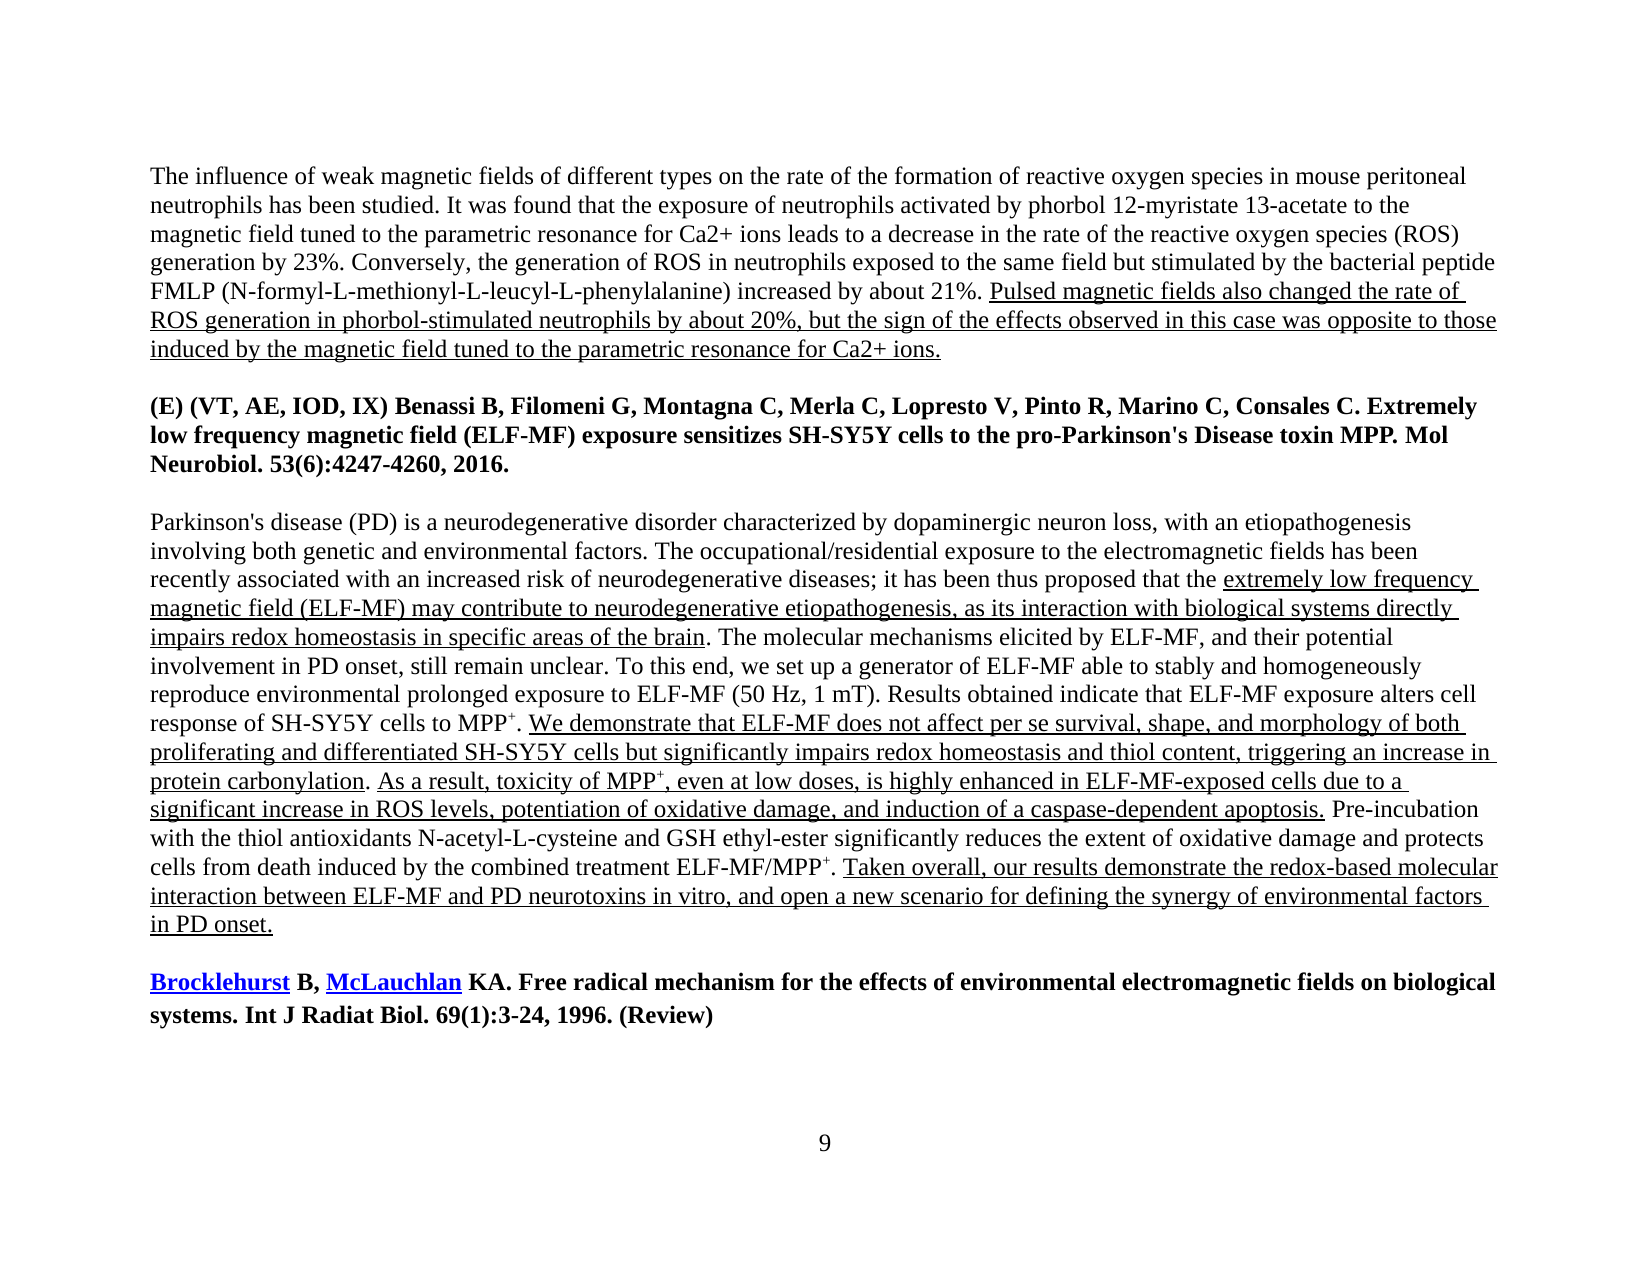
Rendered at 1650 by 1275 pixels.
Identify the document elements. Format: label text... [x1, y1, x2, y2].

text The influence of weak magnetic fields of different types on the rate of the formation of reactive oxygen species in mouse peritoneal neutrophils has been studied. It was found that the exposure of neutrophils activated by phorbol 12-myristate 13-acetate to the magnetic field tuned to the parametric resonance for Ca2+ ions leads to a decrease in the rate of the reactive oxygen species (ROS) generation by 23%. Conversely, the generation of ROS in neutrophils exposed to the same field but stimulated by the bacterial peptide FMLP (N-formyl-L-methionyl-L-leucyl-L-phenylalanine) increased by about 21%. Pulsed magnetic fields also changed the rate of ROS generation in phorbol-stimulated neutrophils by about 20%, but the sign of the effects observed in this case was opposite to those induced by the magnetic field tuned to the parametric resonance for Ca2+ ions. [150, 161, 1500, 362]
text Parkinson's disease (PD) is a neurodegenerative disorder characterized by dopaminergic neuron loss, with an etiopathogenesis involving both genetic and environmental factors. The occupational/residential exposure to the electromagnetic fields has been recently associated with an increased risk of neurodegenerative diseases; it has been thus proposed that the extremely low frequency magnetic field (ELF-MF) may contribute to neurodegenerative etiopathogenesis, as its interaction with biological systems directly impairs redox homeostasis in specific areas of the brain. The molecular mechanisms elicited by ELF-MF, and their potential involvement in PD onset, still remain unclear. To this end, we set up a generator of ELF-MF able to stably and homogeneously reproduce environmental prolonged exposure to ELF-MF (50 Hz, 1 mT). Results obtained indicate that ELF-MF exposure alters cell response of SH-SY5Y cells to MPP+. We demonstrate that ELF-MF does not affect per se survival, shape, and morphology of both proliferating and differentiated SH-SY5Y cells but significantly impairs redox homeostasis and thiol content, triggering an increase in protein carbonylation. As a result, toxicity of MPP+, even at low doses, is highly enhanced in ELF-MF-exposed cells due to a significant increase in ROS levels, potentiation of oxidative damage, and induction of a caspase-dependent apoptosis. Pre-incubation with the thiol antioxidants N-acetyl-L-cysteine and GSH ethyl-ester significantly reduces the extent of oxidative damage and protects cells from death induced by the combined treatment ELF-MF/MPP+. Taken overall, our results demonstrate the redox-based molecular interaction between ELF-MF and PD neurotoxins in vitro, and open a new scenario for defining the synergy of environmental factors in PD onset. [150, 507, 1500, 938]
text (E) (VT, AE, IOD, IX) Benassi B, Filomeni G, Montagna C, Merla C, Lopresto V, Pinto R, Marino C, Consales C. Extremely low frequency magnetic field (ELF-MF) exposure sensitizes SH-SY5Y cells to the pro-Parkinson's Disease toxin MPP. Mol Neurobiol. 53(6):4247-4260, 2016. [150, 392, 1500, 478]
text Brocklehurst B, McLauchlan KA. Free radical mechanism for the effects of environmental electromagnetic fields on biological systems. Int J Radiat Biol. 69(1):3-24, 1996. (Review) [150, 967, 1500, 1029]
